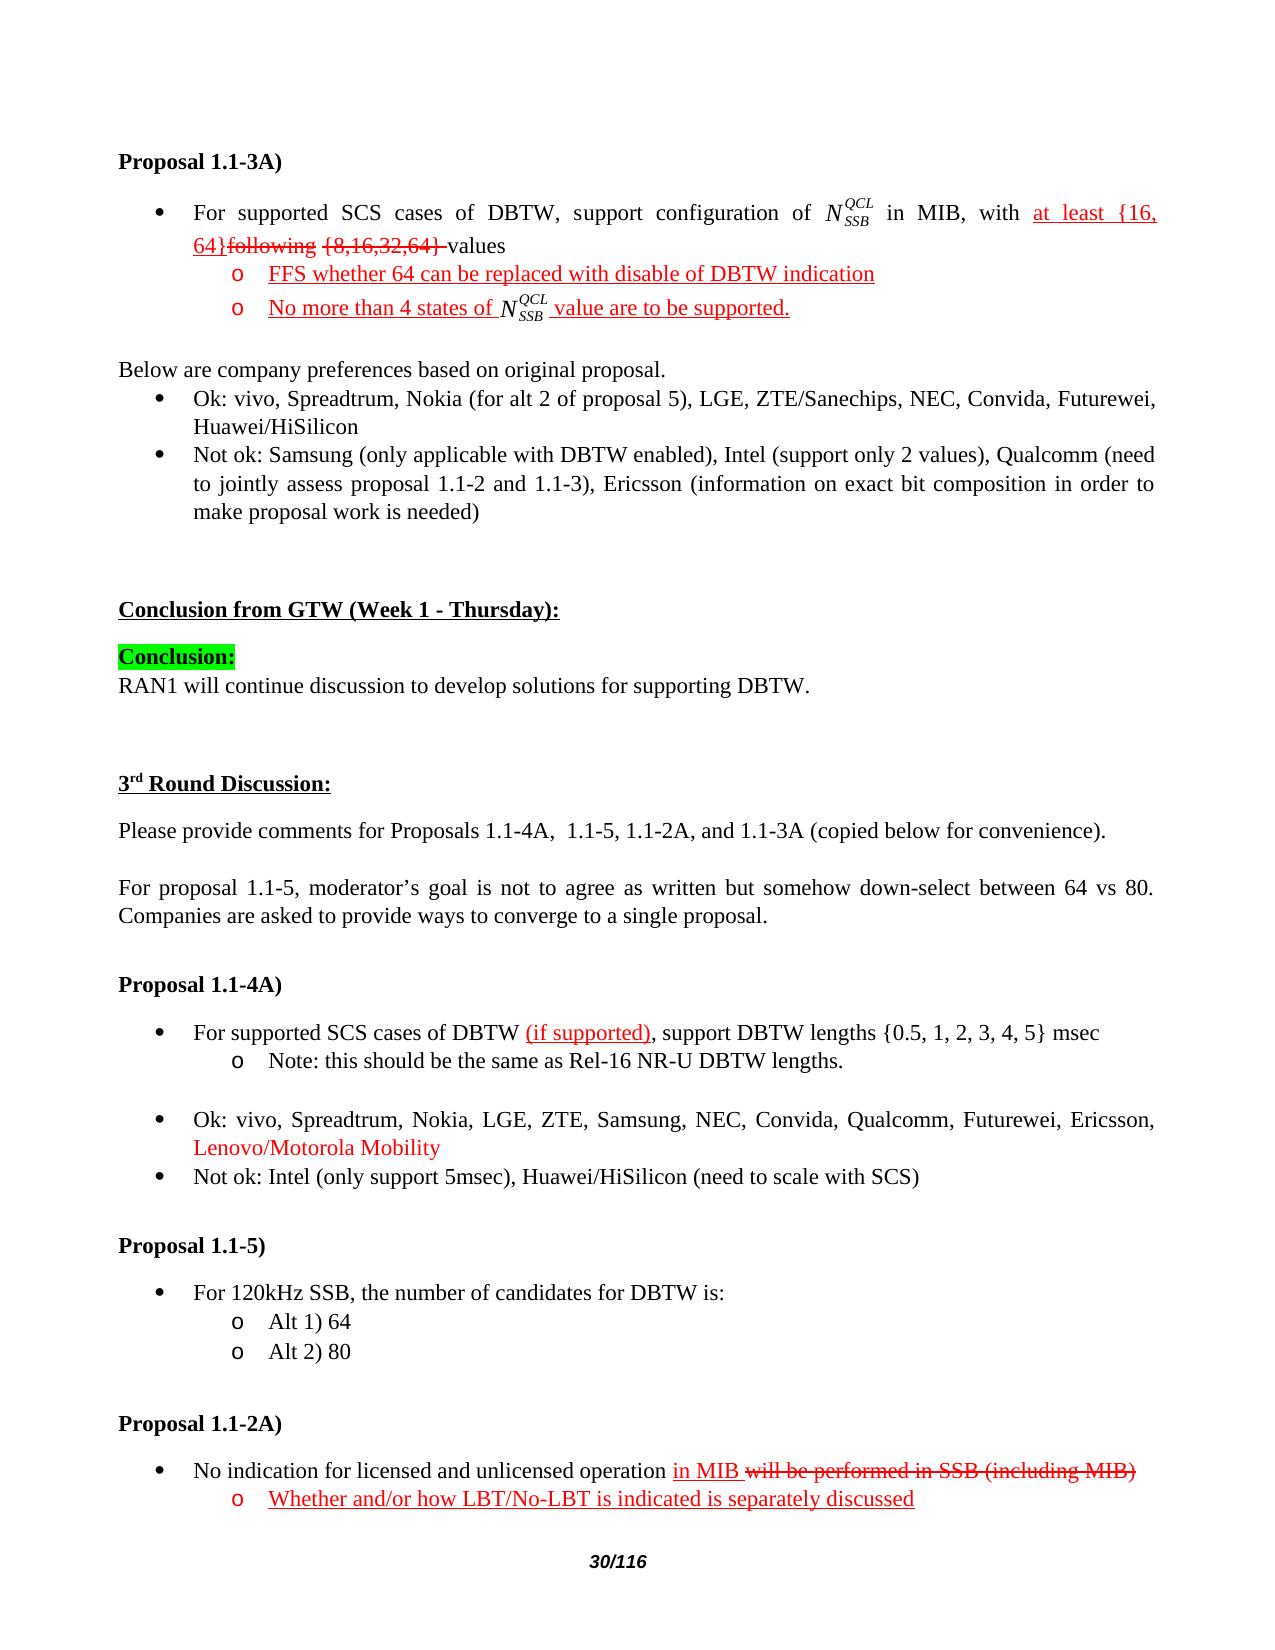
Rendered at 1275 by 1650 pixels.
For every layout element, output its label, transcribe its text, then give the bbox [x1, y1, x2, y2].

list No more than 4 states of value are to be supported. [231, 291, 1157, 326]
list Not ok: Intel (only support 5msec), Huawei/HiSilicon (need to scale with SCS) [156, 1163, 1157, 1189]
subtitle 3rd Round Discussion: [118, 770, 1157, 796]
list Note: this should be the same as Rel-16 NR-U DBTW lengths. [231, 1047, 1157, 1075]
list FFS whether 64 can be replaced with disable of DBTW indication [231, 260, 1157, 288]
list Alt 1) 64 [231, 1308, 1157, 1336]
text Below are company preferences based on original proposal. [118, 356, 1157, 383]
list Not ok: Samsung (only applicable with DBTW enabled), Intel (support only 2 values), Qualcomm (need to jointly assess proposal 1.1-2 and 1.1-3), Ericsson (information on exact bit composition in order to make proposal work is needed) [156, 442, 1157, 525]
subtitle Proposal 1.1-2A) [118, 1410, 1157, 1436]
list For supported SCS cases of DBTW (if supported), support DBTW lengths {0.5, 1, 2, 3, 4, 5} msec [156, 1019, 1157, 1045]
list For supported SCS cases of DBTW, support configuration of in MIB, with at least {16, 64}following {8,16,32,64} values [156, 195, 1157, 258]
text For proposal 1.1-5, moderator’s goal is not to agree as written but somehow down-select between 64 vs 80. Companies are asked to provide ways to converge to a single proposal. [118, 874, 1157, 928]
list No indication for licensed and unlicensed operation in MIB will be performed in SSB (including MIB) [156, 1457, 1157, 1483]
subtitle Proposal 1.1-5) [118, 1232, 1157, 1259]
text RAN1 will continue discussion to develop solutions for supporting DBTW. [118, 672, 1157, 698]
subtitle Proposal 1.1-3A) [118, 148, 1157, 174]
subtitle Proposal 1.1-4A) [118, 972, 1157, 998]
list Alt 2) 80 [231, 1338, 1157, 1367]
text Please provide comments for Proposals 1.1-4A, 1.1-5, 1.1-2A, and 1.1-3A (copied below for convenience). [118, 817, 1157, 843]
list Ok: vivo, Spreadtrum, Nokia, LGE, ZTE, Samsung, NEC, Convida, Qualcomm, Futurewei, Ericsson, Lenovo/Motorola Mobility [156, 1106, 1157, 1161]
list Ok: vivo, Spreadtrum, Nokia (for alt 2 of proposal 5), LGE, ZTE/Sanechips, NEC, Convida, Futurewei, Huawei/HiSilicon [156, 385, 1157, 439]
list Whether and/or how LBT/No-LBT is indicated is separately discussed [231, 1485, 1157, 1513]
subtitle Conclusion from GTW (Week 1 - Thursday): [118, 596, 1157, 623]
list For 120kHz SSB, the number of candidates for DBTW is: [156, 1279, 1157, 1306]
text Conclusion: [118, 643, 1157, 670]
